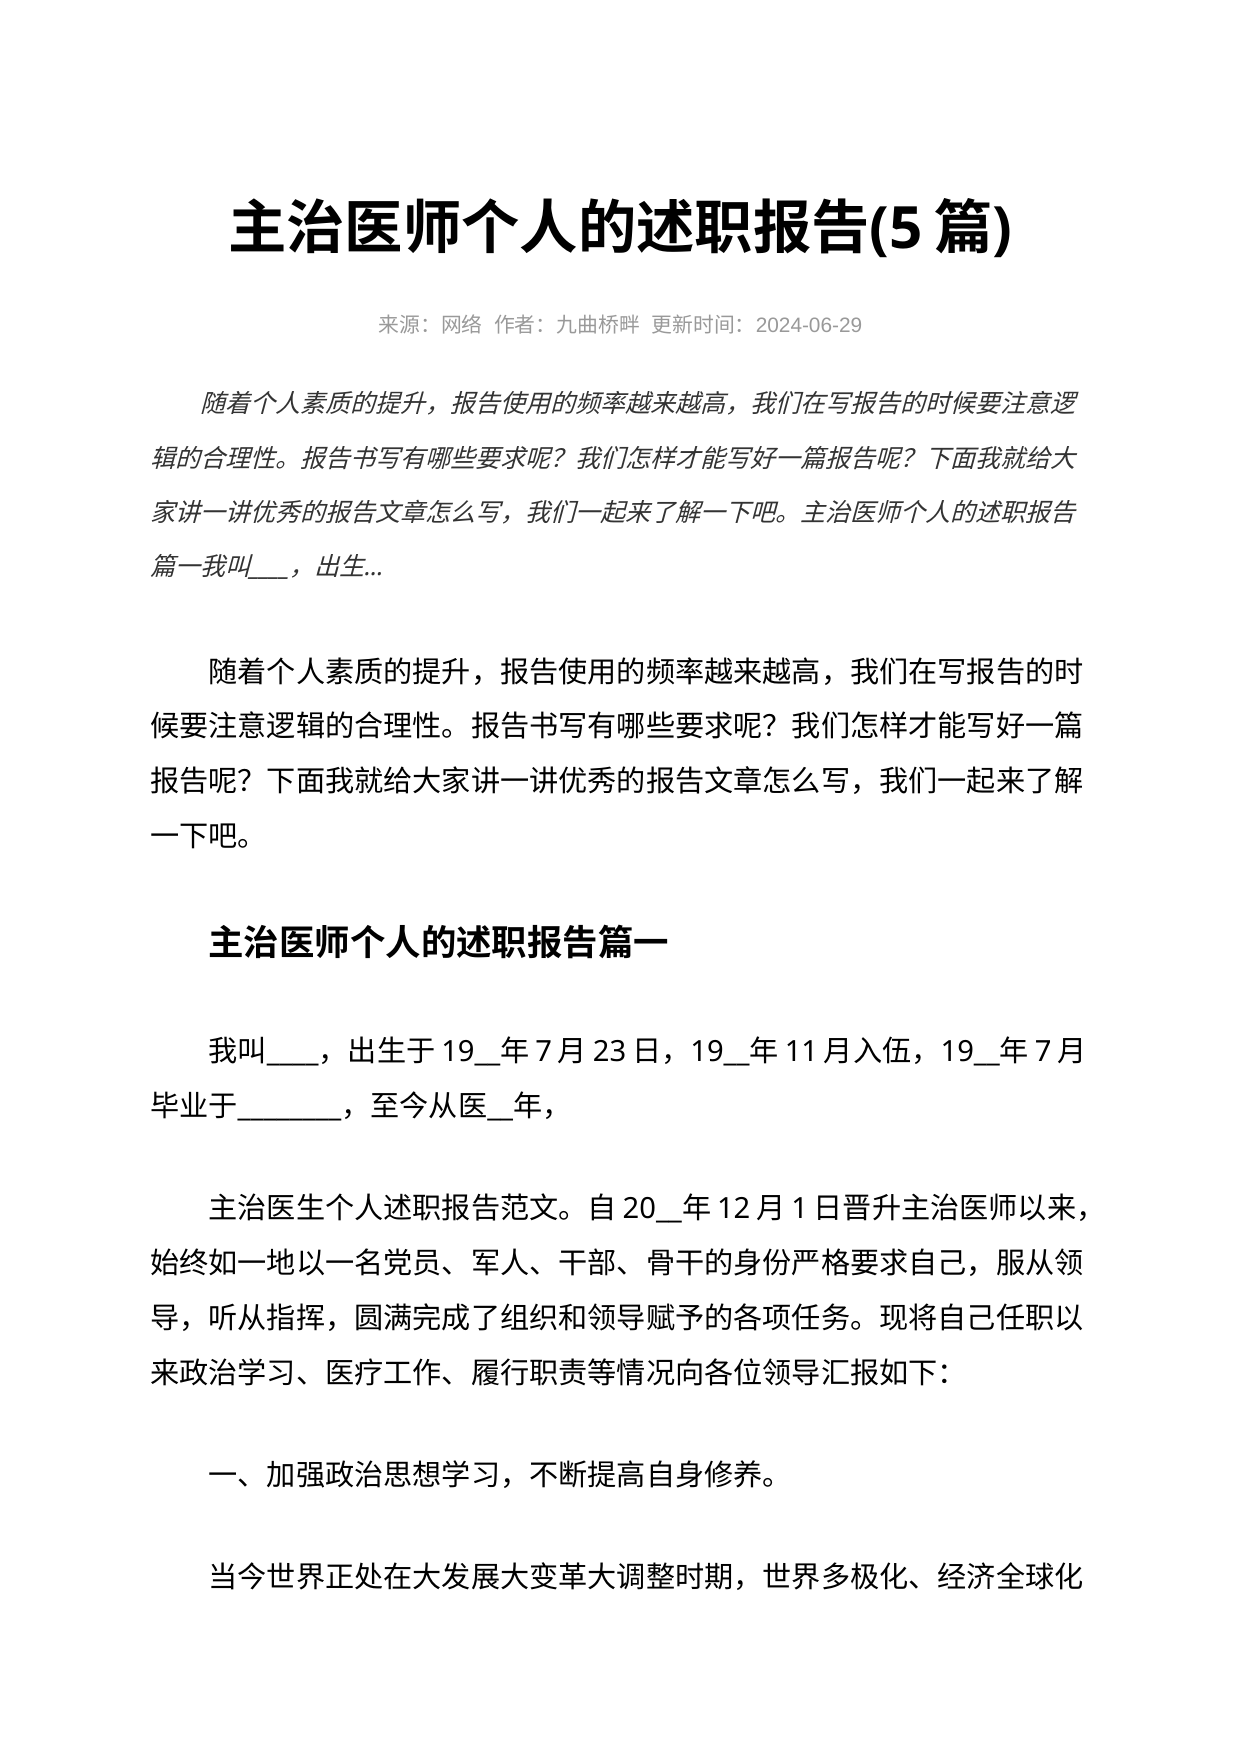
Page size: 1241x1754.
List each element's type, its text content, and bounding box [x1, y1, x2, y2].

text 一、加强政治思想学习，不断提高自身修养。 [150, 1452, 1090, 1494]
text 主治医生个人述职报告范文。自20__年12月1日晋升主治医师以来，始终如一地以一名党员、军人、干部、骨干的身份严格要求自己，服从领导，听从指挥，圆满完成了组织和领导赋予的各项任务。现将自己任职以来政治学习、医疗工作、履行职责等情况向各位领导汇报如下： [150, 1185, 1090, 1392]
text 随着个人素质的提升，报告使用的频率越来越高，我们在写报告的时候要注意逻辑的合理性。报告书写有哪些要求呢？我们怎样才能写好一篇报告呢？下面我就给大家讲一讲优秀的报告文章怎么写，我们一起来了解一下吧。主治医师个人的述职报告篇一我叫____，出生... [150, 384, 1090, 583]
text 来源：网络 作者：九曲桥畔 更新时间：2024-06-29 [150, 313, 1090, 337]
text 主治医师个人的述职报告篇一 [150, 914, 1090, 966]
subtitle 主治医师个人的述职报告(5篇) [150, 181, 1090, 266]
text 我叫____，出生于19__年7月23日，19__年11月入伍，19__年7月毕业于________，至今从医__年， [150, 1028, 1090, 1125]
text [150, 1553, 1090, 1596]
text 随着个人素质的提升，报告使用的频率越来越高，我们在写报告的时候要注意逻辑的合理性。报告书写有哪些要求呢？我们怎样才能写好一篇报告呢？下面我就给大家讲一讲优秀的报告文章怎么写，我们一起来了解一下吧。 [150, 648, 1090, 855]
